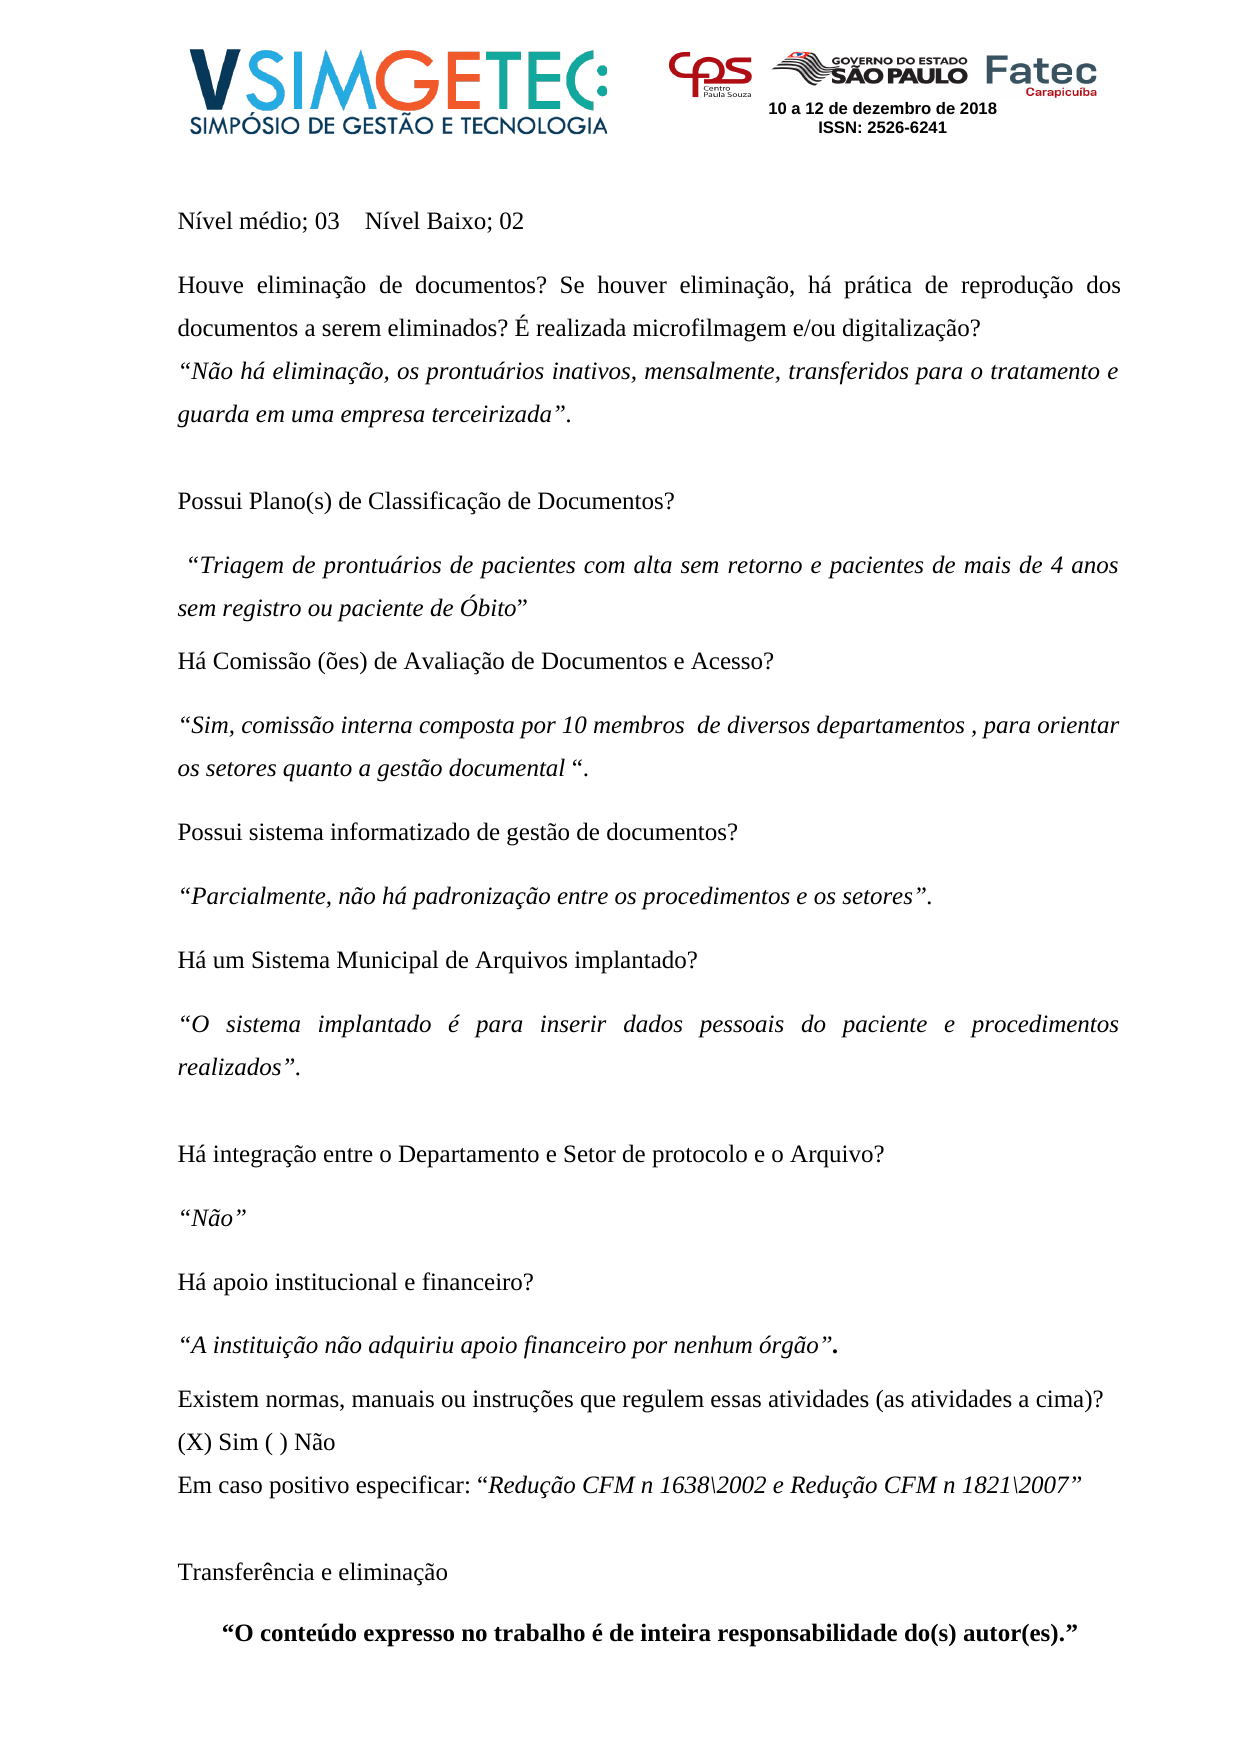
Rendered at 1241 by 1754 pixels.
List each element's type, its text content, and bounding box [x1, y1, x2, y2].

text Transferência e eliminação [177, 1557, 1122, 1585]
picture [188, 49, 608, 136]
text (X) Sim ( ) Não [177, 1427, 1122, 1456]
text “A instituição não adquiriu apoio financeiro por nenhum órgão”. [177, 1331, 1122, 1359]
text “Parcialmente, não há padronização entre os procedimentos e os setores”. [177, 881, 1122, 910]
text Há Comissão (ões) de Avaliação de Documentos e Acesso? [177, 646, 1122, 675]
text Houve eliminação de documentos? Se houver eliminação, há prática de reprodução dos documentos a serem eliminados? É realizada microfilmagem e/ou digitalização? [177, 270, 1122, 342]
text “Triagem de prontuários de pacientes com alta sem retorno e pacientes de mais de 4 anos sem registro ou paciente de Óbito” [177, 550, 1122, 622]
text “Não há eliminação, os prontuários inativos, mensalmente, transferidos para o tratamento e guarda em uma empresa terceirizada”. [177, 356, 1122, 428]
text “Não” [177, 1203, 1122, 1231]
picture [666, 48, 971, 99]
text Há integração entre o Departamento e Setor de protocolo e o Arquivo? [177, 1139, 1122, 1167]
text “O sistema implantado é para inserir dados pessoais do paciente e procedimentos realizados”. [177, 1009, 1122, 1081]
text “Sim, comissão interna composta por 10 membros de diversos departamentos , para orientar os setores quanto a gestão documental “. [177, 710, 1122, 782]
text Há um Sistema Municipal de Arquivos implantado? [177, 945, 1122, 974]
picture [984, 55, 1099, 99]
text Possui Plano(s) de Classificação de Documentos? [177, 486, 1122, 514]
text Há apoio institucional e financeiro? [177, 1267, 1122, 1295]
text Possui sistema informatizado de gestão de documentos? [177, 817, 1122, 846]
text Existem normas, manuais ou instruções que regulem essas atividades (as atividades a cima)? [177, 1384, 1122, 1413]
text Nível médio; 03 Nível Baixo; 02 [177, 206, 1122, 235]
text Em caso positivo especificar: “Redução CFM n 1638\2002 e Redução CFM n 1821\2007” [177, 1470, 1122, 1499]
